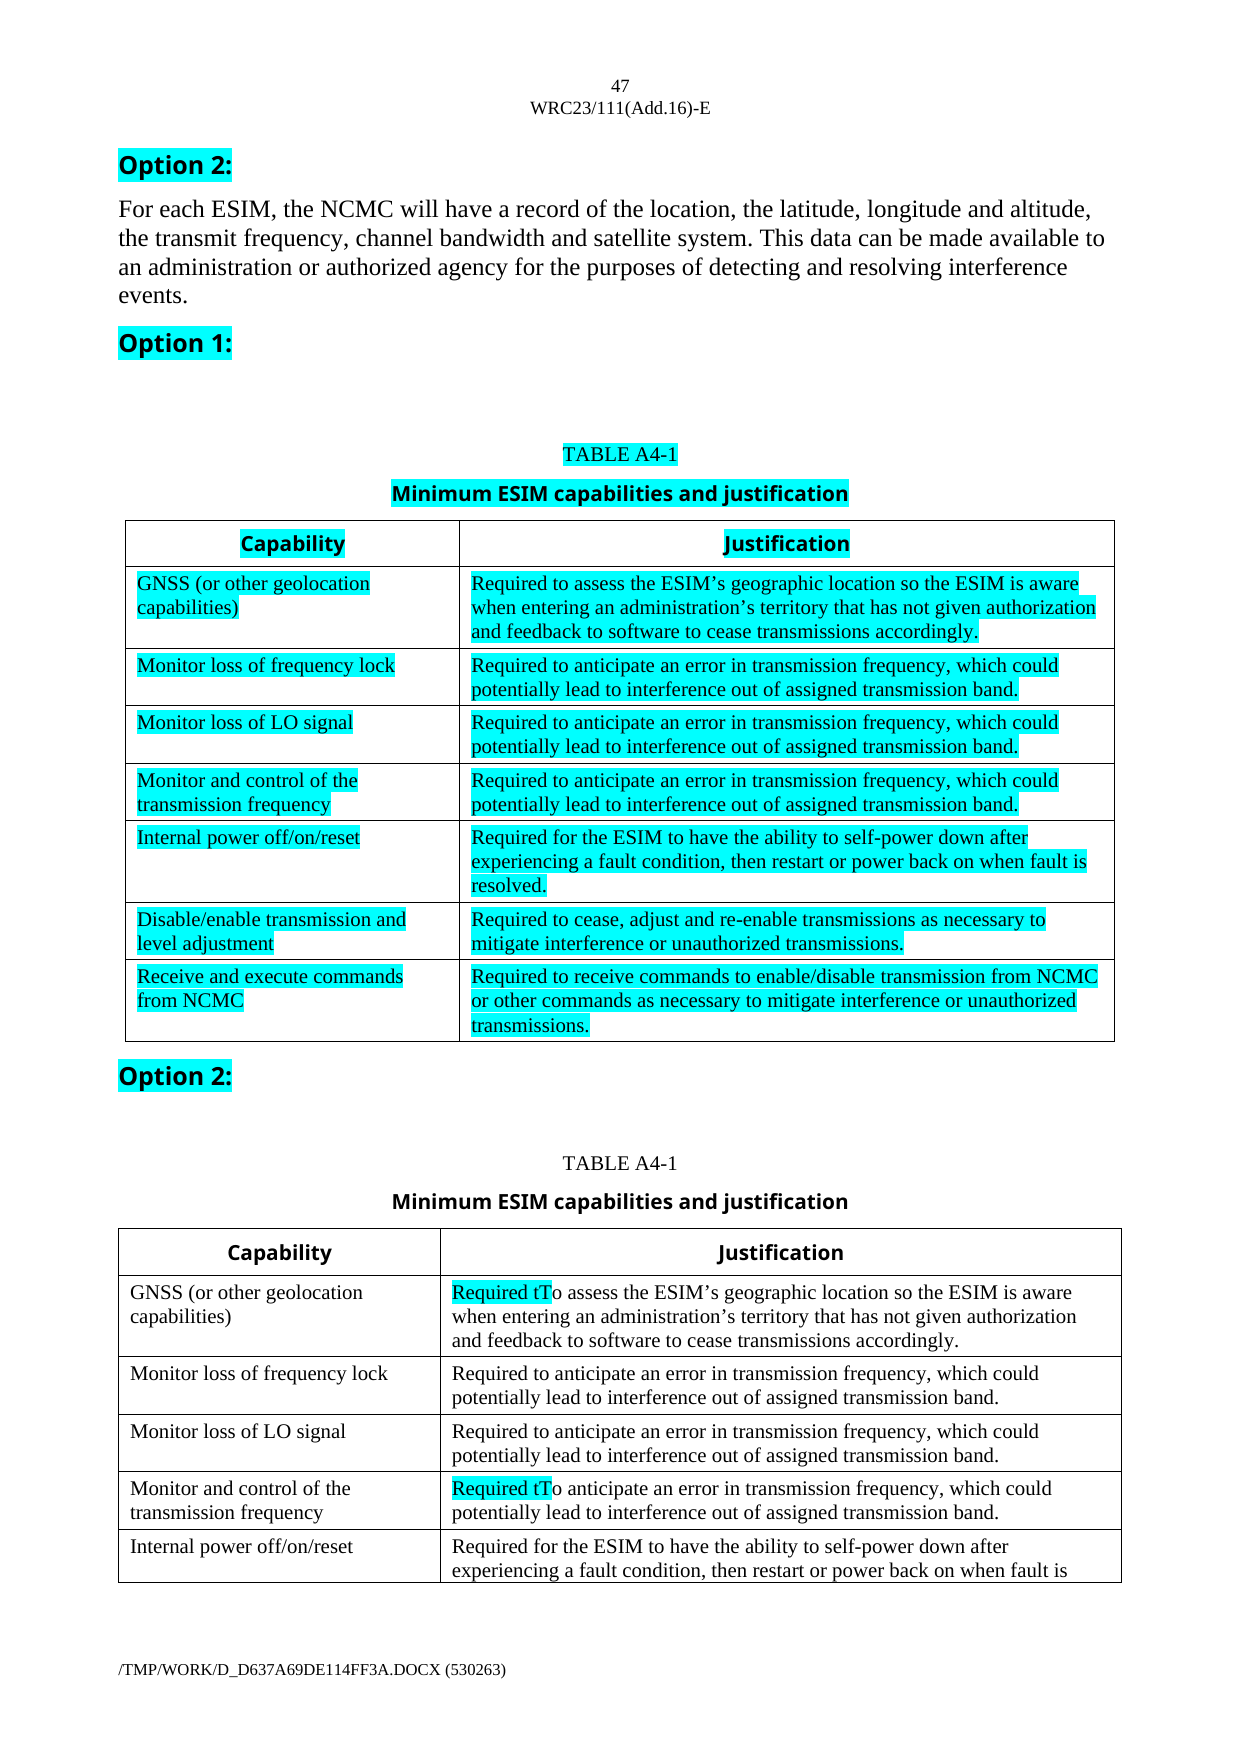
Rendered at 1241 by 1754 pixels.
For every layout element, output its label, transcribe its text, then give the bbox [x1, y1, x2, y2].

table_cell [460, 567, 1114, 648]
text Table a4-1 [118, 1151, 1122, 1175]
table_cell [460, 821, 1114, 902]
table_cell [126, 567, 459, 648]
title Minimum ESIM capabilities and justification [118, 1187, 1122, 1216]
table_cell GNSS (or other geolocation capabilities) [119, 1276, 440, 1356]
table_cell [119, 1415, 440, 1471]
table_cell [441, 1472, 1121, 1528]
table_header [126, 521, 459, 566]
table_cell Internal power off/on/reset [119, 1530, 440, 1582]
table_cell [126, 960, 459, 1041]
table_cell [119, 1472, 440, 1528]
table_cell [460, 764, 1114, 820]
table_header [460, 521, 1114, 566]
table_cell [126, 649, 459, 705]
table_cell [126, 821, 459, 902]
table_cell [441, 1530, 1121, 1582]
table_cell [441, 1415, 1121, 1471]
table_cell [460, 649, 1114, 705]
table_header Justification [441, 1229, 1121, 1274]
table_cell o assess the ESIM’s geographic location so the ESIM is aware when entering an administration’s territory that has not given authorization and feedback to software to cease transmissions accordingly. [441, 1276, 1121, 1356]
table_cell [460, 903, 1114, 959]
table_cell [126, 764, 459, 820]
table_cell [441, 1357, 1121, 1413]
table_cell [119, 1357, 440, 1413]
table_header Capability [119, 1229, 440, 1274]
table_cell [460, 960, 1114, 1041]
table_cell [126, 903, 459, 959]
table_cell [460, 706, 1114, 763]
table_cell [126, 706, 459, 763]
